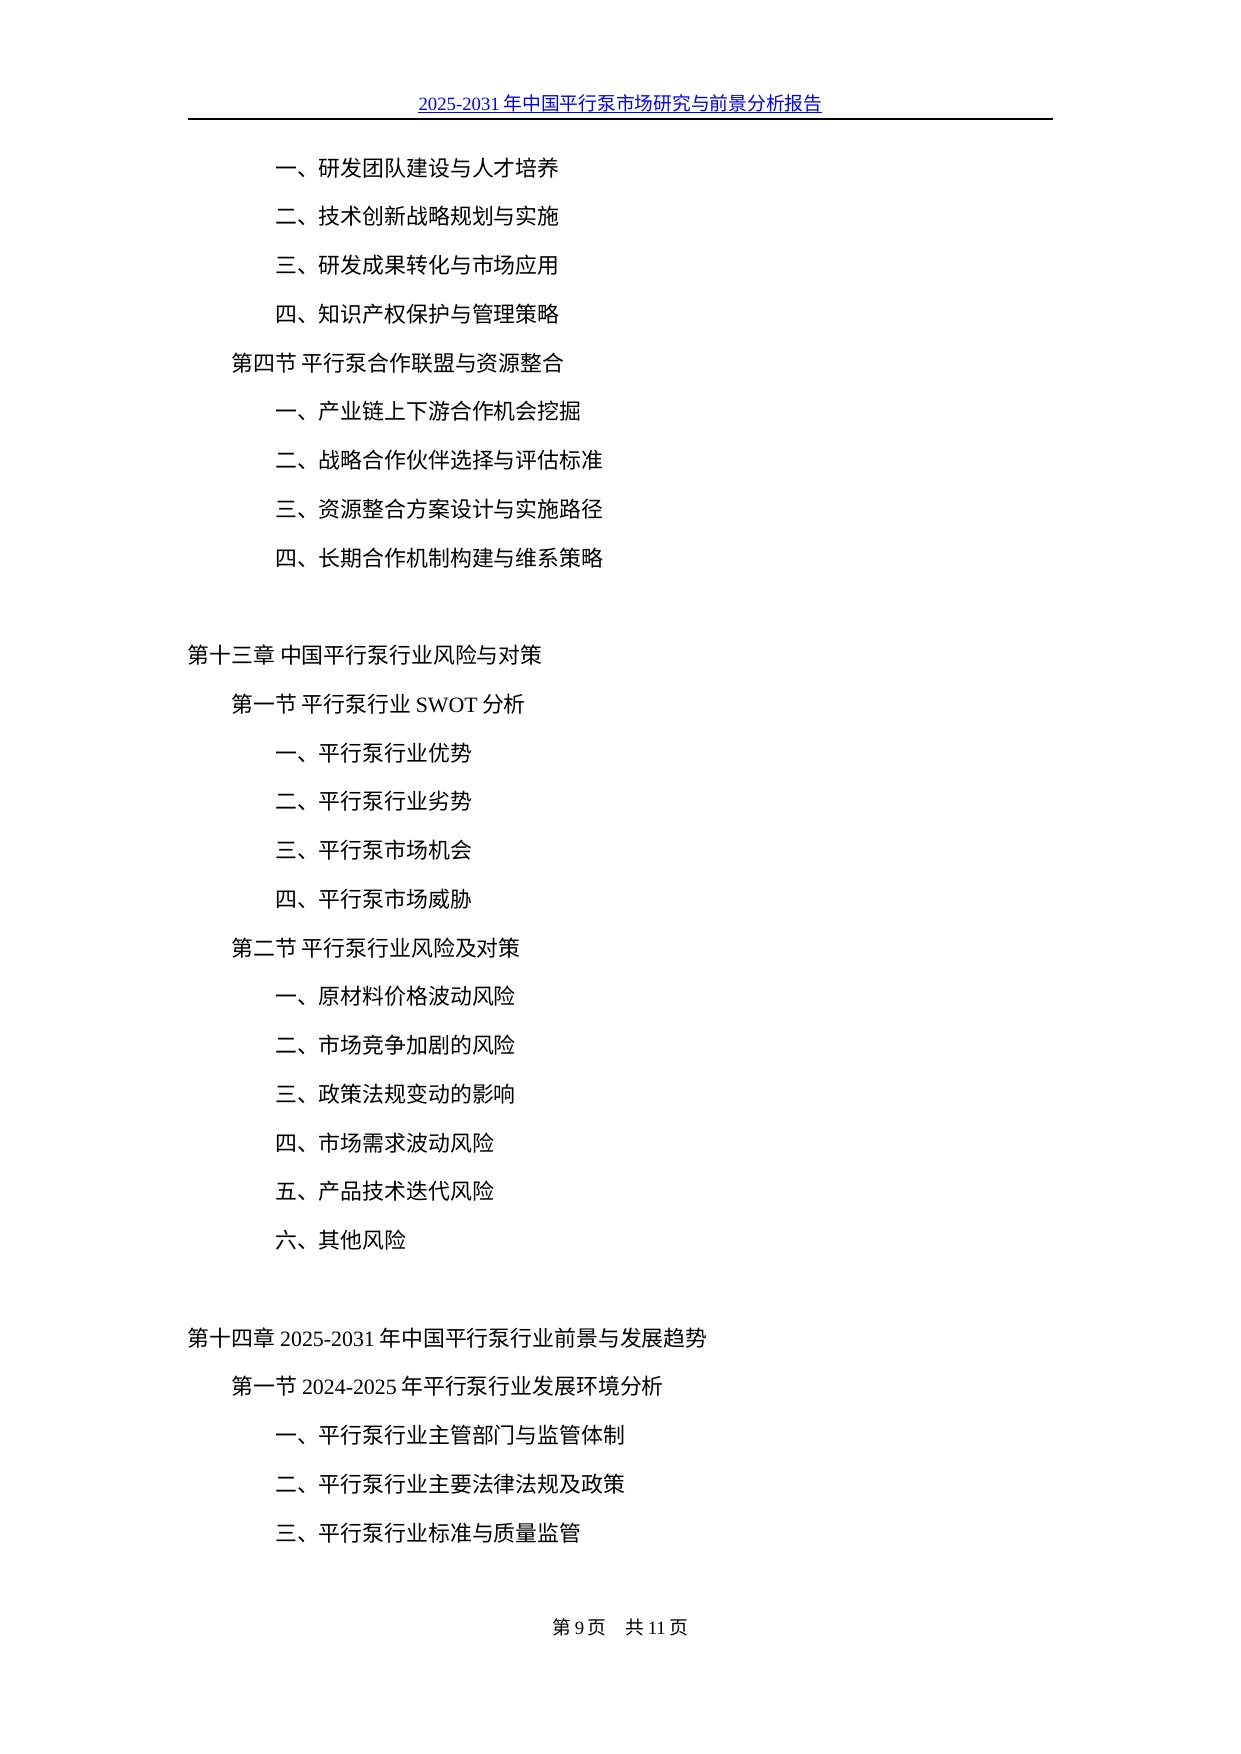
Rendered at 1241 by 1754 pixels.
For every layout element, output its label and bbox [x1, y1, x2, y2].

text [187, 150, 1053, 1548]
